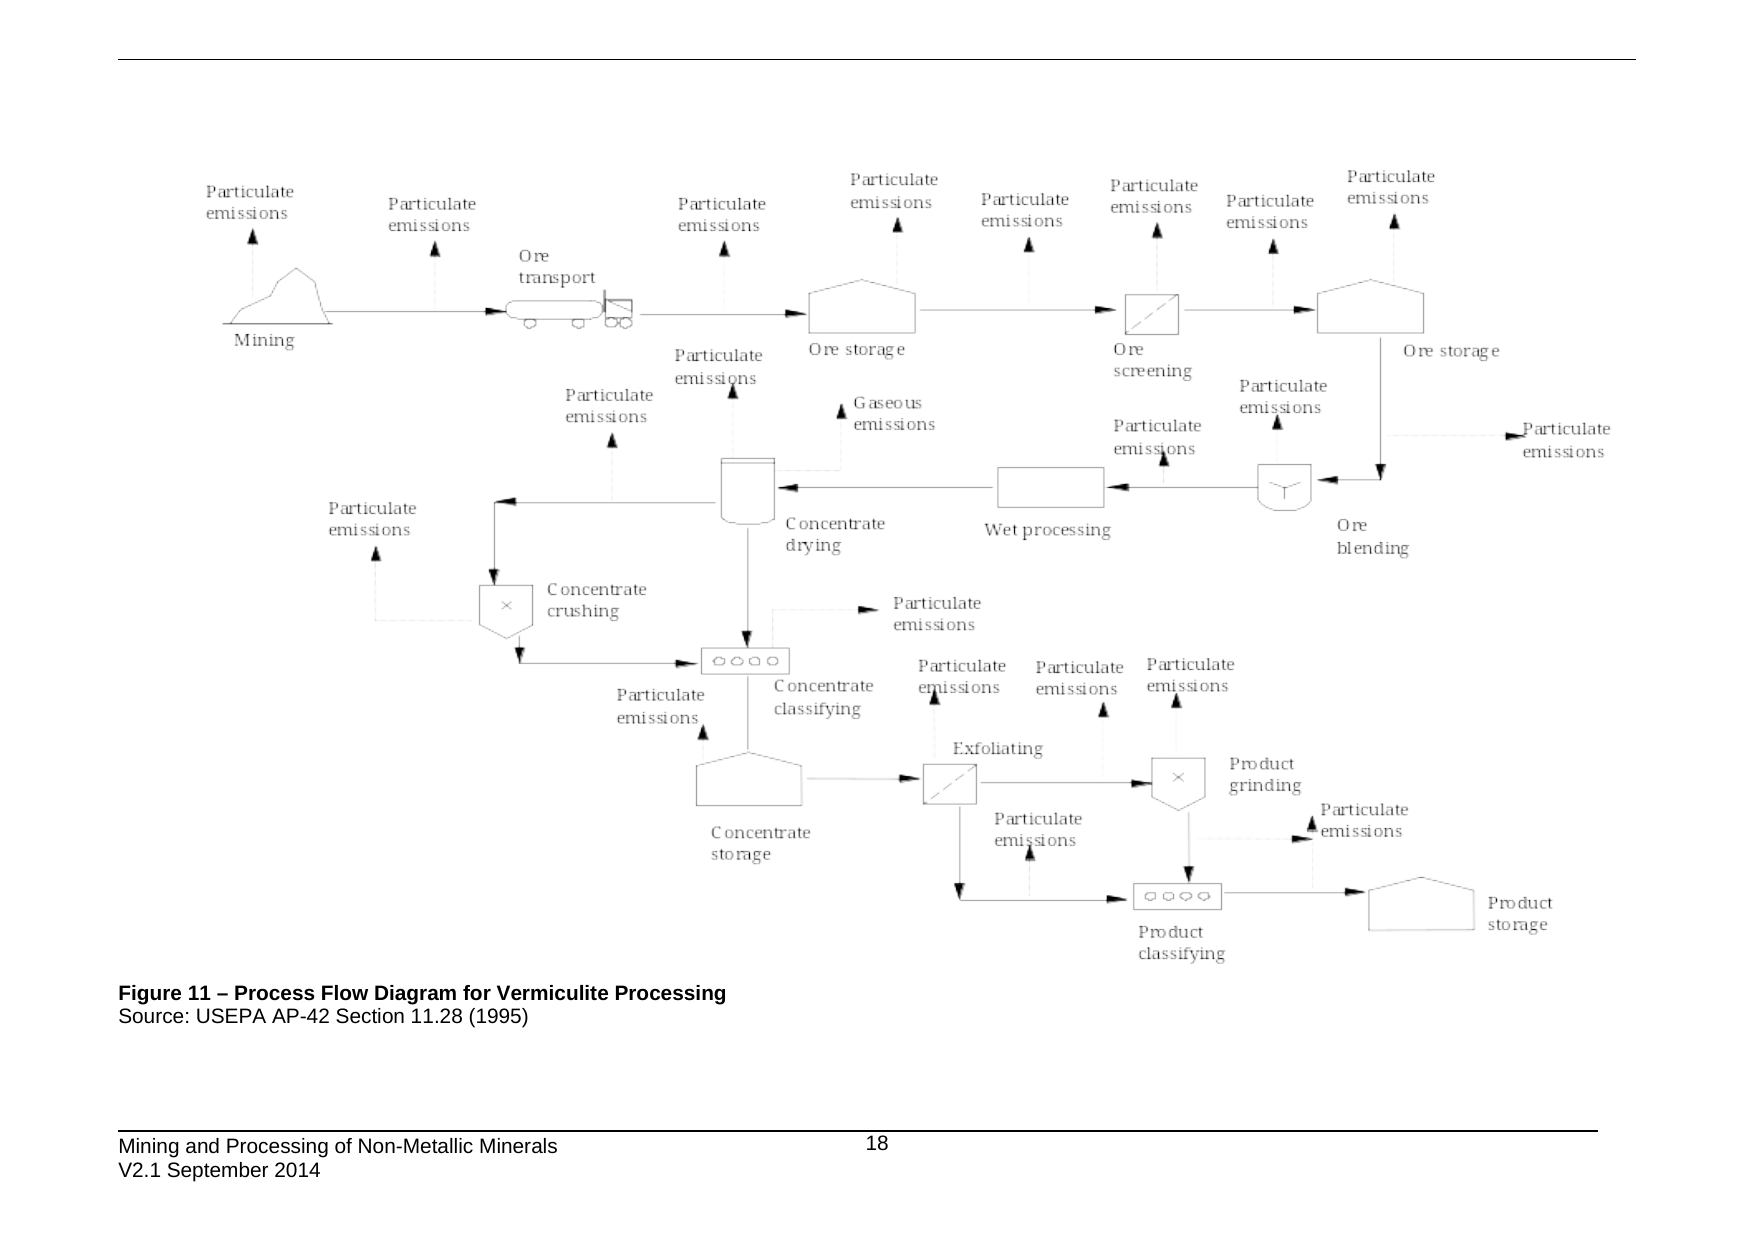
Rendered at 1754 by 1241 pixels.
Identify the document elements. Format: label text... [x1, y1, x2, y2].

text Source: USEPA AP-42 Section 11.28 (1995) [118, 1004, 1636, 1028]
text Figure 11 – Process Flow Diagram for Vermiculite Processing [118, 152, 1636, 1004]
